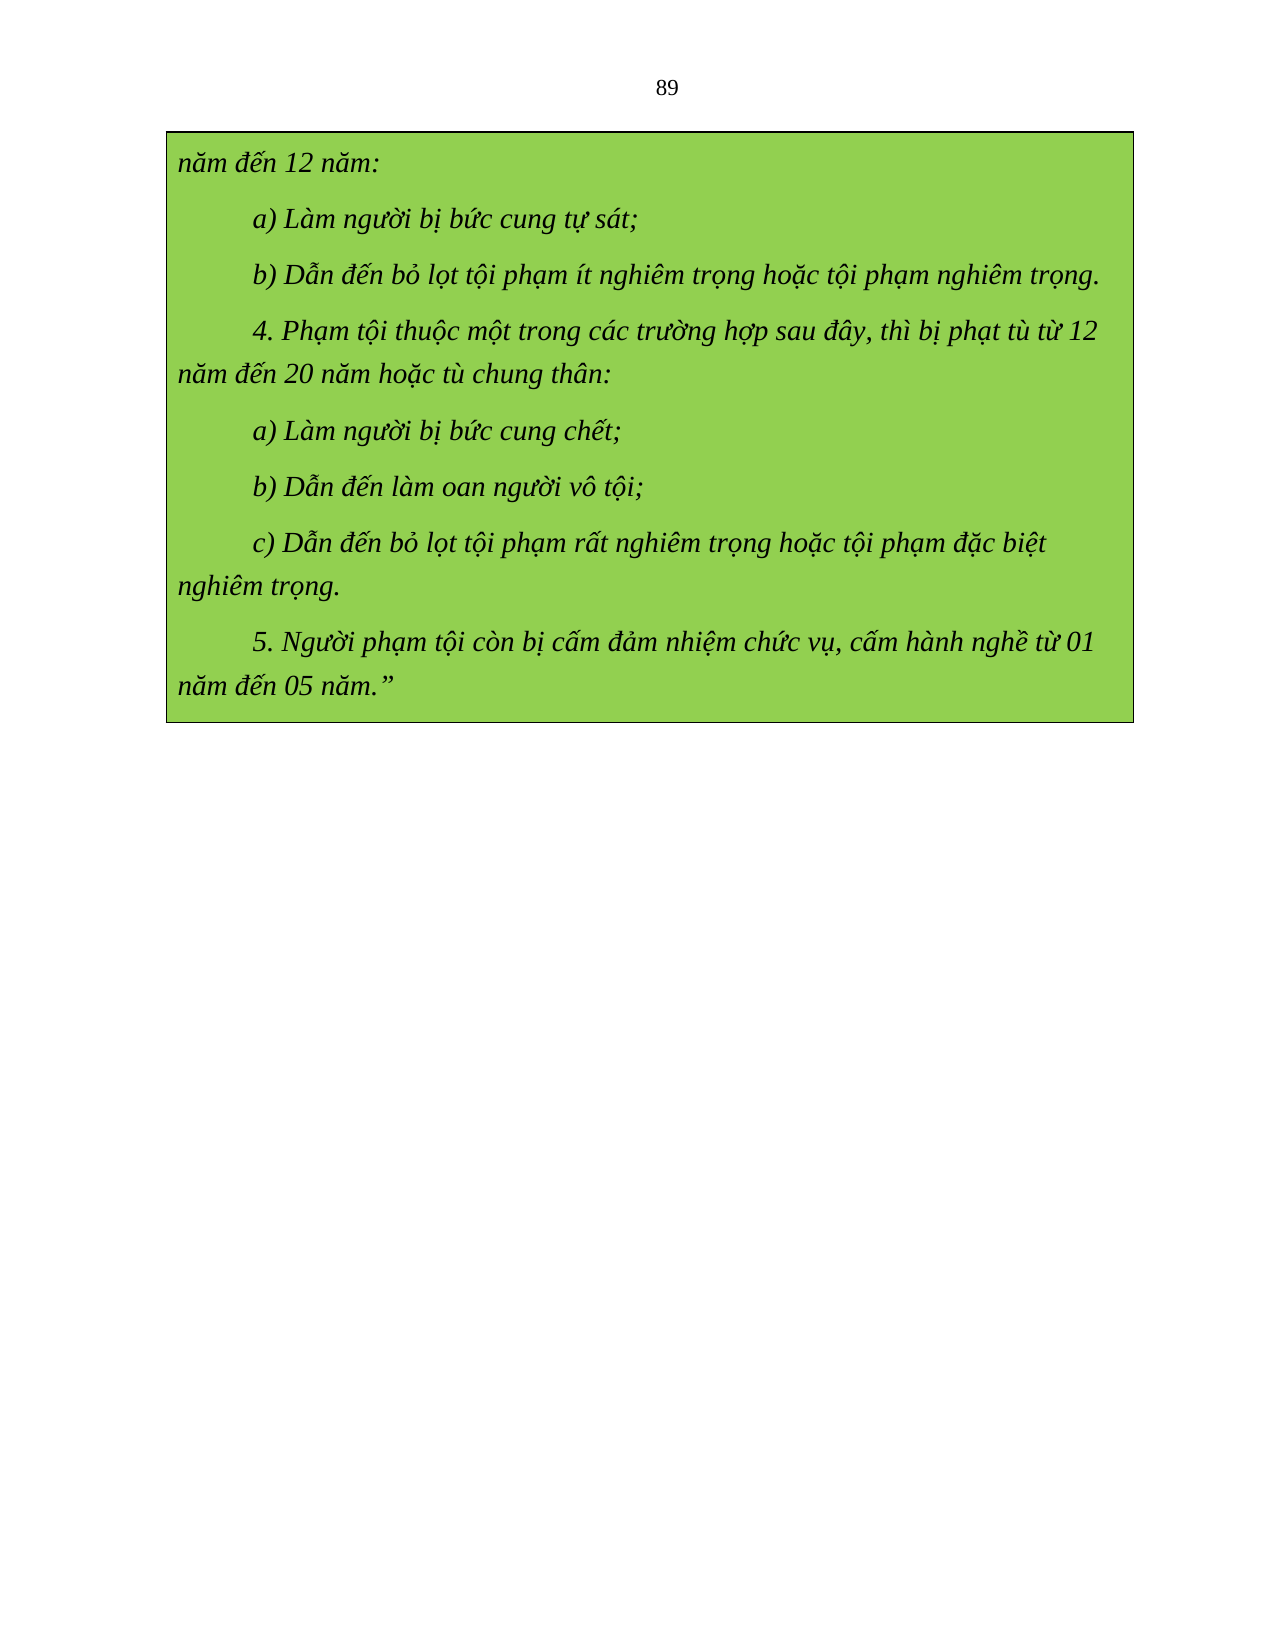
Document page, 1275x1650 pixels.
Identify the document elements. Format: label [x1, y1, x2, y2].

table_header [167, 133, 1133, 722]
